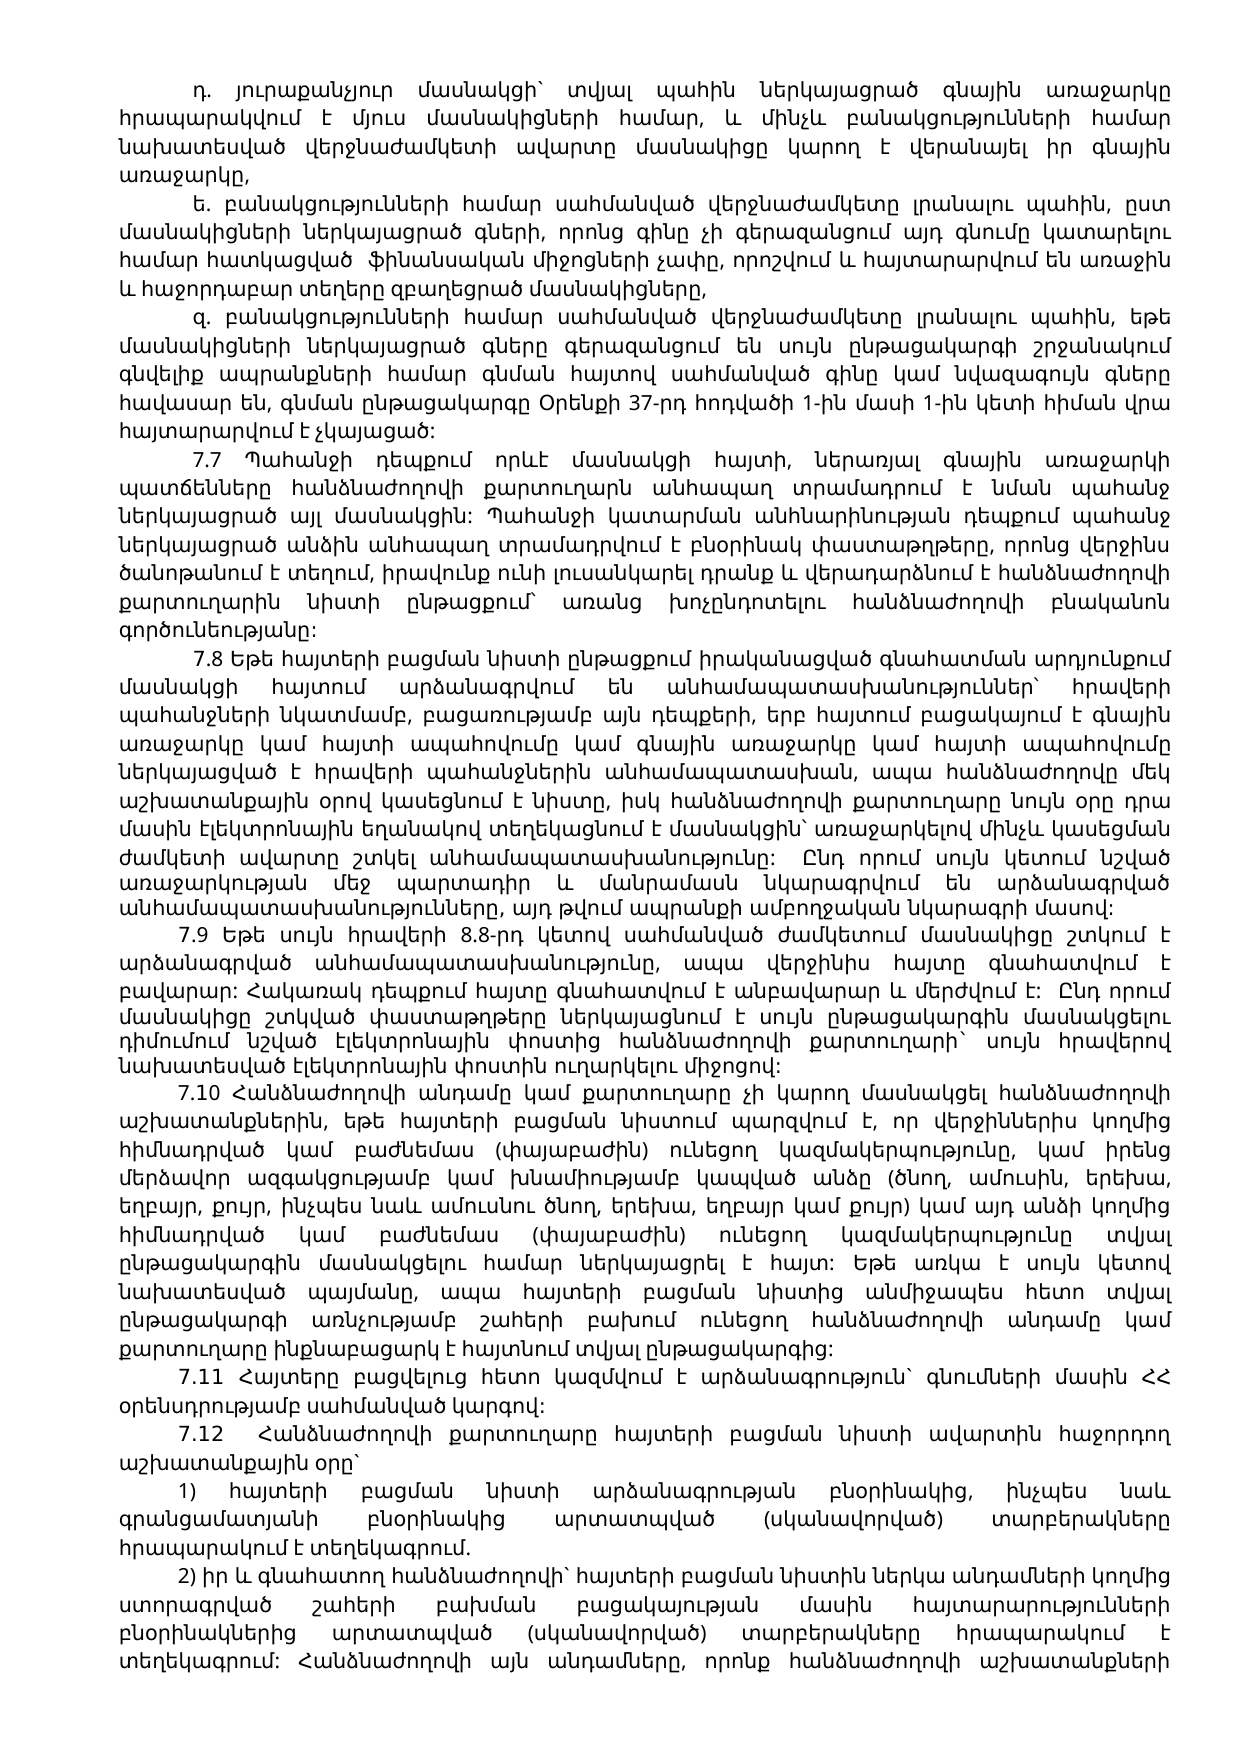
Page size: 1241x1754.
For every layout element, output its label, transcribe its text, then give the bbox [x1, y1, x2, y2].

text 7.11 Հայտերը բացվելուց հետո կազմվում է արձանագրություն` գնումների մասին ՀՀ օրենսդրությամբ սահմանված կարգով: [118, 1362, 1171, 1419]
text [118, 1561, 1171, 1675]
text 7.10 Հանձնաժողովի անդամը կամ քարտուղարը չի կարող մասնակցել հանձնաժողովի աշխատանքներին, եթե հայտերի բացման նիստում պարզվում է, որ վերջիններիս կողմից հիմնադրված կամ բաժնեմաս (փայաբաժին) ունեցող կազմակերպությունը, կամ իրենց մերձավոր ազգակցությամբ կամ խնամիությամբ կապված անձը (ծնող, ամուսին, երեխա, եղբայր, քույր, ինչպես նաև ամուսնու ծնող, երեխա, եղբայր կամ քույր) կամ այդ անձի կողմից հիմնադրված կամ բաժնեմաս (փայաբաժին) ունեցող կազմակերպությունը տվյալ ընթացակարգին մասնակցելու համար ներկայացրել է հայտ: Եթե առկա է սույն կետով նախատեսված պայմանը, ապա հայտերի բացման նիստից անմիջապես հետո տվյալ ընթացակարգի առնչությամբ շահերի բախում ունեցող հանձնաժողովի անդամը կամ քարտուղարը ինքնաբացարկ է հայտնում տվյալ ընթացակարգից: [118, 1078, 1171, 1362]
text դ. յուրաքանչյուր մասնակցի` տվյալ պահին ներկայացրած գնային առաջարկը հրապարակվում է մյուս մասնակիցների համար, և մինչև բանակցությունների համար նախատեսված վերջնաժամկետի ավարտը մասնակիցը կարող է վերանայել իր գնային առաջարկը, [118, 75, 1171, 189]
text 7.7 Պահանջի դեպքում որևէ մասնակցի հայտի, ներառյալ գնային առաջարկի պատճենները հանձնաժողովի քարտուղարն անհապաղ տրամադրում է նման պահանջ ներկայացրած այլ մասնակցին: Պահանջի կատարման անհնարինության դեպքում պահանջ ներկայացրած անձին անհապաղ տրամադրվում է բնօրինակ փաստաթղթերը, որոնց վերջինս ծանոթանում է տեղում, իրավունք ունի լուսանկարել դրանք և վերադարձնում է հանձնաժողովի քարտուղարին նիստի ընթացքում՝ առանց խոչընդոտելու հանձնաժողովի բնականոն գործունեությանը: [118, 445, 1171, 644]
text զ. բանակցությունների համար սահմանված վերջնաժամկետը լրանալու պահին, եթե մասնակիցների ներկայացրած գները գերազանցում են սույն ընթացակարգի շրջանակում գնվելիք ապրանքների համար գնման հայտով սահմանված գինը կամ նվազագույն գները հավասար են, գնման ընթացակարգը Օրենքի 37-րդ հոդվածի 1-ին մասի 1-ին կետի հիման վրա հայտարարվում է չկայացած: [118, 302, 1171, 445]
text ե. բանակցությունների համար սահմանված վերջնաժամկետը լրանալու պահին, ըստ մասնակիցների ներկայացրած գների, որոնց գինը չի գերազանցում այդ գնումը կատարելու համար հատկացված ֆինանսական միջոցների չափը, որոշվում և հայտարարվում են առաջին և հաջորդաբար տեղերը զբաղեցրած մասնակիցները, [118, 189, 1171, 302]
text 7.12 Հանձնաժողովի քարտուղարը հայտերի բացման նիստի ավարտին հաջորդող աշխատանքային օրը` [118, 1419, 1171, 1476]
text 1) հայտերի բացման նիստի արձանագրության բնօրինակից, ինչպես նաև գրանցամատյանի բնօրինակից արտատպված (սկանավորված) տարբերակները հրապարակում է տեղեկագրում. [118, 1476, 1171, 1561]
text 7.8 Եթե հայտերի բացման նիստի ընթացքում իրականացված գնահատման արդյունքում մասնակցի հայտում արձանագրվում են անհամապատասխանություններ՝ հրավերի պահանջների նկատմամբ, բացառությամբ այն դեպքերի, երբ հայտում բացակայում է գնային առաջարկը կամ հայտի ապահովումը կամ գնային առաջարկը կամ հայտի ապահովումը ներկայացված է հրավերի պահանջներին անհամապատասխան, ապա հանձնաժողովը մեկ աշխատանքային օրով կասեցնում է նիստը, իսկ հանձնաժողովի քարտուղարը նույն օրը դրա մասին էլեկտրոնային եղանակով տեղեկացնում է մասնակցին՝ առաջարկելով մինչև կասեցման ժամկետի ավարտը շտկել անհամապատասխանությունը: Ընդ որում սույն կետում նշված առաջարկության մեջ պարտադիր և մանրամասն նկարագրվում են արձանագրված անհամապատասխանությունները, այդ թվում ապրանքի ամբողջական նկարագրի մասով: [118, 644, 1171, 920]
text 7.9 Եթե սույն հրավերի 8.8-րդ կետով սահմանված ժամկետում մասնակիցը շտկում է արձանագրված անհամապատասխանությունը, ապա վերջինիս հայտը գնահատվում է բավարար: Հակառակ դեպքում հայտը գնահատվում է անբավարար և մերժվում է: Ընդ որում մասնակիցը շտկված փաստաթղթերը ներկայացնում է սույն ընթացակարգին մասնակցելու դիմումում նշված էլեկտրոնային փոստից հանձնաժողովի քարտուղարի` սույն հրավերով նախատեսված էլեկտրոնային փոստին ուղարկելու միջոցով: [118, 920, 1171, 1078]
